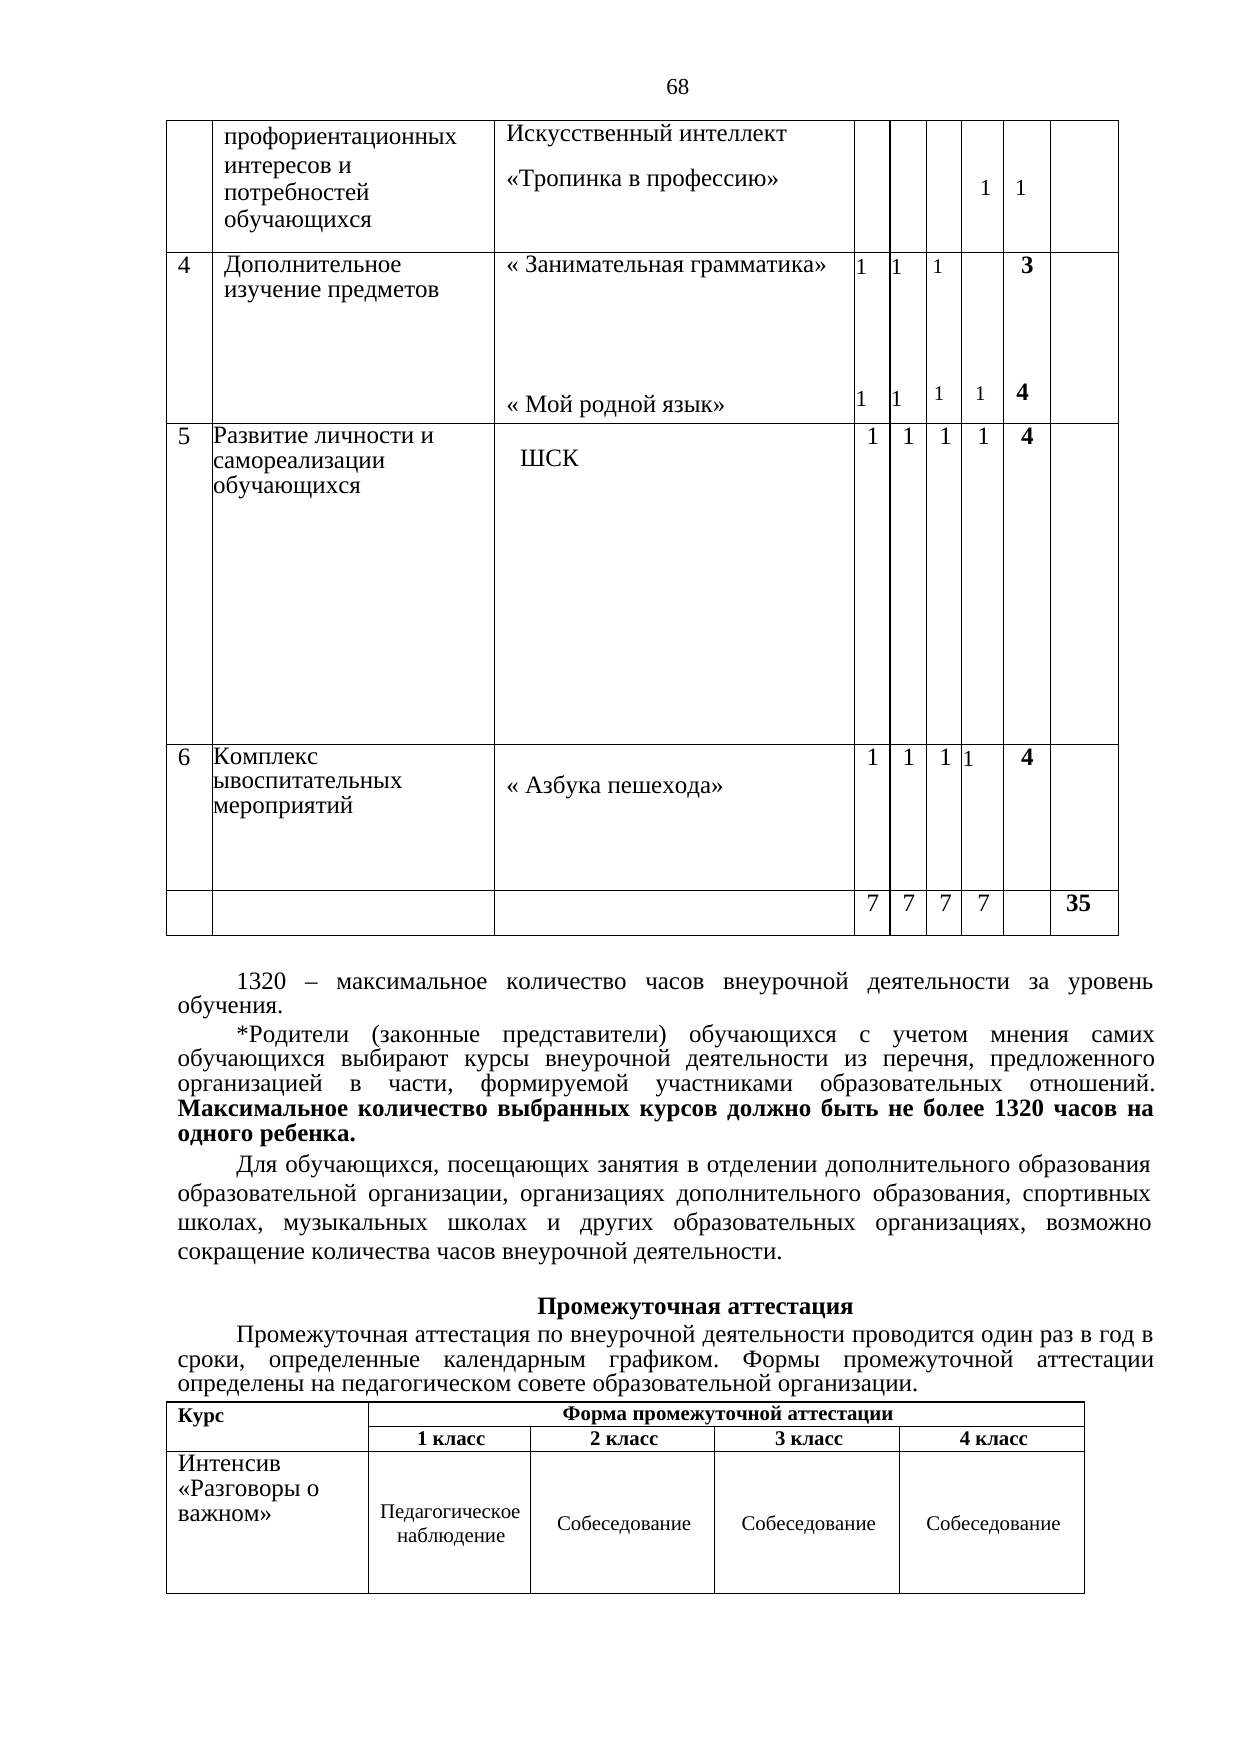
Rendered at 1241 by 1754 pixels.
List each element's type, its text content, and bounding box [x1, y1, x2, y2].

table_cell 1 [891, 424, 926, 744]
table_cell Дополнительное изучение предметов [213, 253, 494, 423]
table_cell 1 1 [927, 253, 961, 423]
table_cell 7 [927, 891, 961, 935]
table_cell 3 класс [715, 1427, 899, 1451]
table_cell 4 [167, 253, 212, 423]
table_header [891, 121, 926, 252]
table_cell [369, 1452, 530, 1593]
table_cell 3 4 [1004, 253, 1050, 423]
text Для обучающихся, посещающих занятия в отделении дополнительного образования образовательной организации, организациях дополнительного образования, спортивных школах, музыкальных школах и других образовательных организациях, возможно сокращение количества часов внеурочной деятельности. [177, 1149, 1151, 1264]
table_cell [495, 891, 854, 935]
table_cell 1 1 [855, 253, 889, 423]
table_cell [1051, 253, 1118, 423]
table_cell Собеседование [531, 1452, 714, 1593]
table_header 1 [962, 121, 1003, 252]
table_cell « Занимательная грамматика» « Мой родной язык» [495, 253, 854, 423]
table_header Искусственный интеллект «Тропинка в профессию» [495, 121, 854, 252]
table_cell 1 [962, 745, 1003, 890]
table_cell 1 [962, 424, 1003, 744]
table_cell 1 [891, 745, 926, 890]
table_cell [213, 891, 494, 935]
table_cell ШСК [495, 424, 854, 744]
table_header профориентационных интересов и потребностей обучающихся [213, 121, 494, 252]
table_cell 7 [855, 891, 889, 935]
table_header [927, 121, 961, 252]
table_header 1 [1004, 121, 1050, 252]
table_cell Собеседование [715, 1452, 899, 1593]
table_cell 4 [1004, 745, 1050, 890]
table_cell 1 [962, 253, 1003, 423]
table_header [167, 121, 212, 252]
table_cell « Азбука пешехода» [495, 745, 854, 890]
subtitle Промежуточная аттестация [537, 1291, 1176, 1320]
table_cell [1051, 745, 1118, 890]
table_cell 4 [1004, 424, 1050, 744]
table_cell 35 [1051, 891, 1118, 935]
table_cell Интенсив «Разговоры о важном» [167, 1452, 368, 1593]
table_cell [167, 891, 212, 935]
text 1320 – максимальное количество часов внеурочной деятельности за уровень обучения. [177, 969, 1154, 1019]
table_cell 1 [855, 424, 889, 744]
table_cell Развитие личности и самореализации обучающихся [213, 424, 494, 744]
table_header Курс [167, 1403, 368, 1451]
table_header [855, 121, 889, 252]
table_cell 7 [891, 891, 926, 935]
table_cell 1 [927, 745, 961, 890]
text Промежуточная аттестация по внеурочной деятельности проводится один раз в год в сроки, определенные календарным графиком. Формы промежуточной аттестации определены на педагогическом совете образовательной организации. [177, 1323, 1154, 1397]
table_cell 7 [962, 891, 1003, 935]
text *Родители (законные представители) обучающихся с учетом мнения самих обучающихся выбирают курсы внеурочной деятельности из перечня, предложенного организацией в части, формируемой участниками образовательных отношений. Максимальное количество выбранных курсов должно быть не более 1320 часов на одного ребенка. [177, 1023, 1155, 1146]
table_cell 1 класс [369, 1427, 530, 1451]
table_cell 1 [927, 424, 961, 744]
table_cell Комплекс ывоспитательных мероприятий [213, 745, 494, 890]
table_header [1051, 121, 1118, 252]
table_cell [1051, 424, 1118, 744]
table_cell Собеседование [900, 1452, 1084, 1593]
table_cell 4 класс [900, 1427, 1084, 1451]
table_cell [1004, 891, 1050, 935]
table_cell 6 [167, 745, 212, 890]
table_cell 1 [855, 745, 889, 890]
table_cell 5 [167, 424, 212, 744]
table_header Форма промежуточной аттестации [369, 1403, 1084, 1426]
table_cell 2 класс [531, 1427, 714, 1451]
table_cell 1 1 [891, 253, 926, 423]
